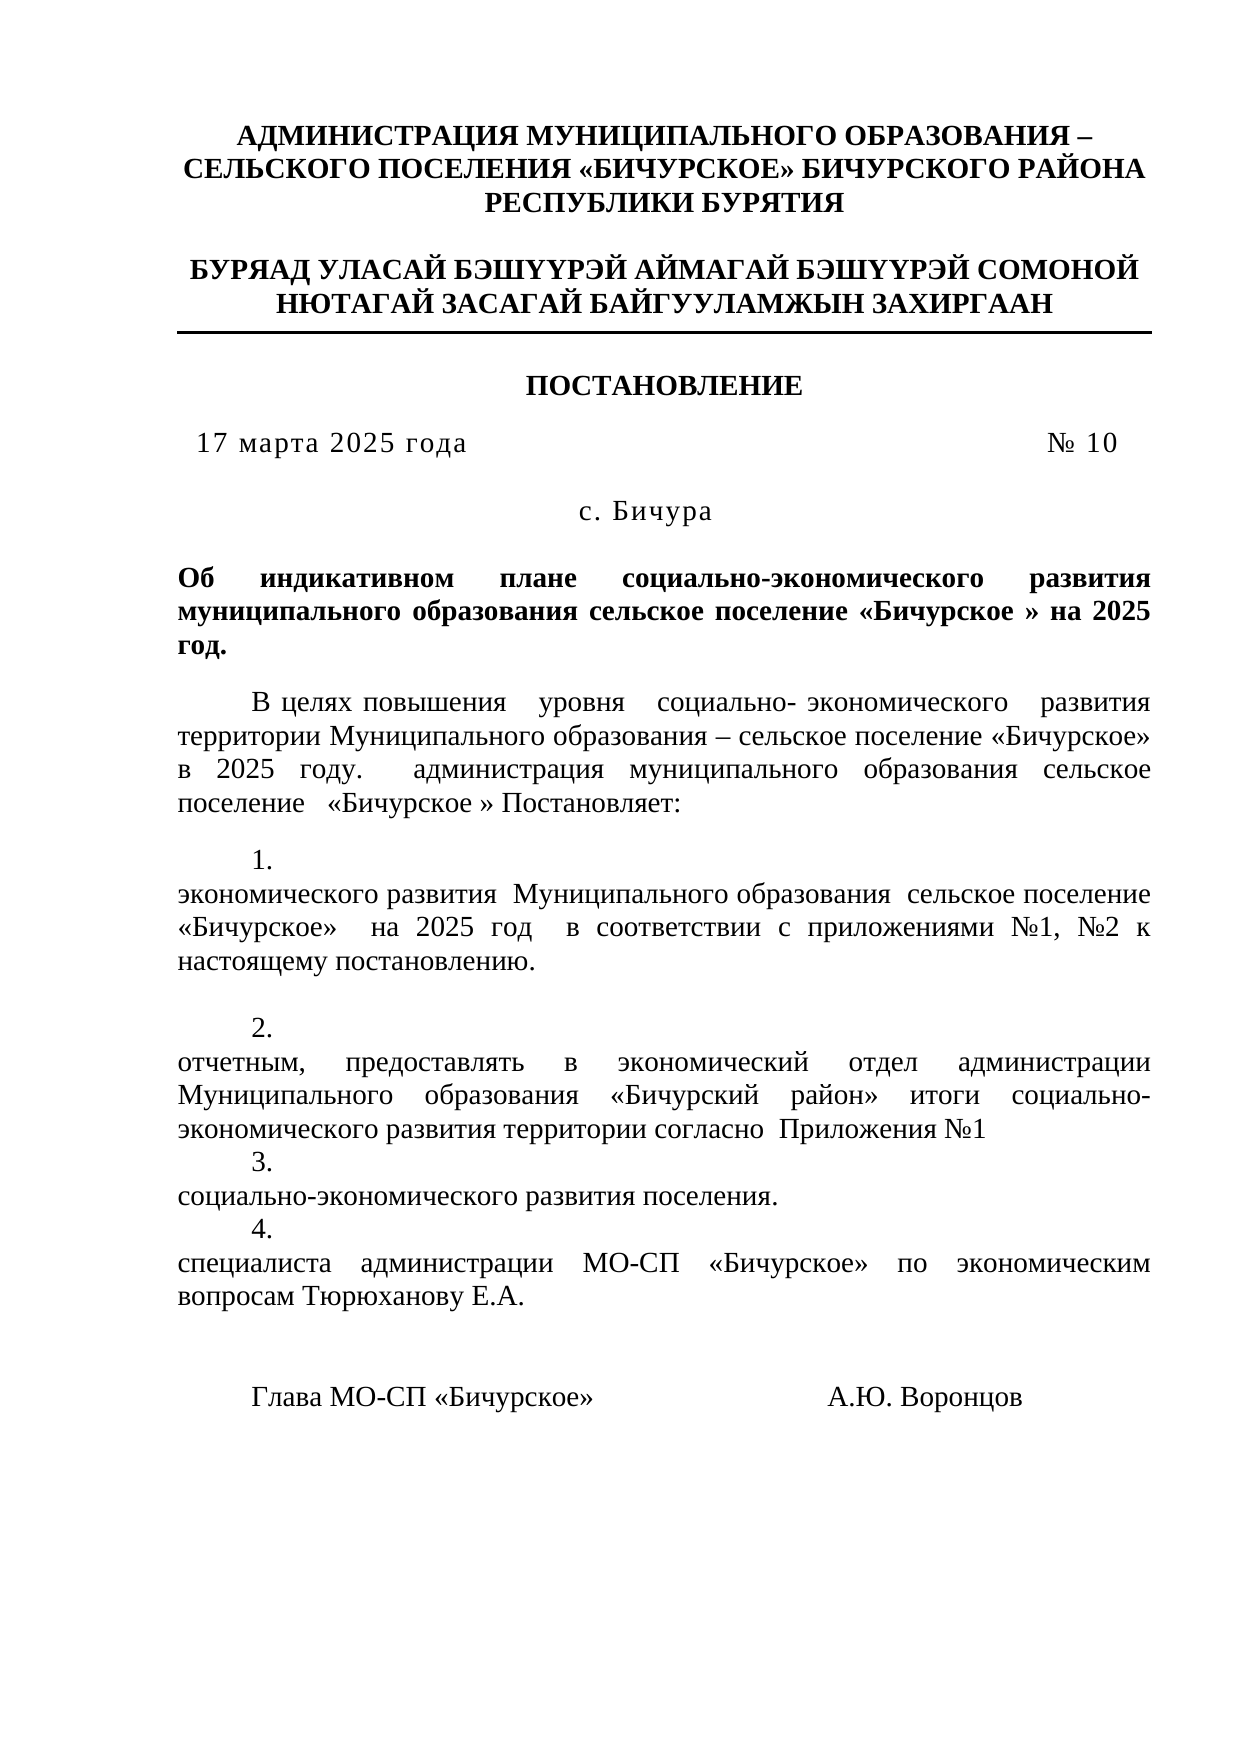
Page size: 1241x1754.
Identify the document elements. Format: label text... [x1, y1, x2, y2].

text 17 марта 2025 года № 10 [177, 426, 1152, 459]
text В целях повышения уровня социально- экономического развития территории Муниципального образования – сельское поселение «Бичурское» в 2025 году. администрация муниципального образования сельское поселение «Бичурское » Постановляет: [177, 684, 1152, 818]
text Глава МО-СП «Бичурское» А.Ю. Воронцов [177, 1379, 1152, 1413]
text АДМИНИСТРАЦИЯ МУНИЦИПАЛЬНОГО ОБРАЗОВАНИЯ – [177, 118, 1152, 152]
list Принять меры по выполнению пороговых значений индикаторов социально-экономического развития поселения. [177, 1144, 1152, 1211]
text СЕЛЬСКОГО ПОСЕЛЕНИЯ «БИЧУРСКОЕ» БИЧУРСКОГО РАЙОНА РЕСПУБЛИКИ БУРЯТИЯ [177, 152, 1152, 219]
text с. Бичура [177, 493, 1152, 526]
list Ежеквартально в срок до 15 числа месяца, следующего за отчетным, предоставлять в экономический отдел администрации Муниципального образования «Бичурский район» итоги социально-экономического развития территории согласно Приложения №1 [177, 1010, 1152, 1144]
text ПОСТАНОВЛЕНИЕ [177, 368, 1152, 402]
text НЮТАГАЙ ЗАСАГАЙ БАЙГУУЛАМЖЫН ЗАХИРГААН [177, 286, 1152, 319]
list Контроль за исполнением настоящего постановления возложить на специалиста администрации МО-СП «Бичурское» по экономическим вопросам Тюрюханову Е.А. [177, 1211, 1152, 1312]
text Об индикативном плане социально-экономического развития муниципального образования сельское поселение «Бичурское » на 2025 год. [177, 560, 1152, 660]
text БУРЯАД УЛАСАЙ БЭШҮҮРЭЙ АЙМАГАЙ БЭШҮҮРЭЙ СОМОНОЙ [177, 252, 1152, 286]
list Утвердить прилагаемый индикативный план социально-экономического развития Муниципального образования сельское поселение «Бичурское» на 2025 год в соответствии с приложениями №1, №2 к настоящему постановлению. [177, 842, 1152, 977]
